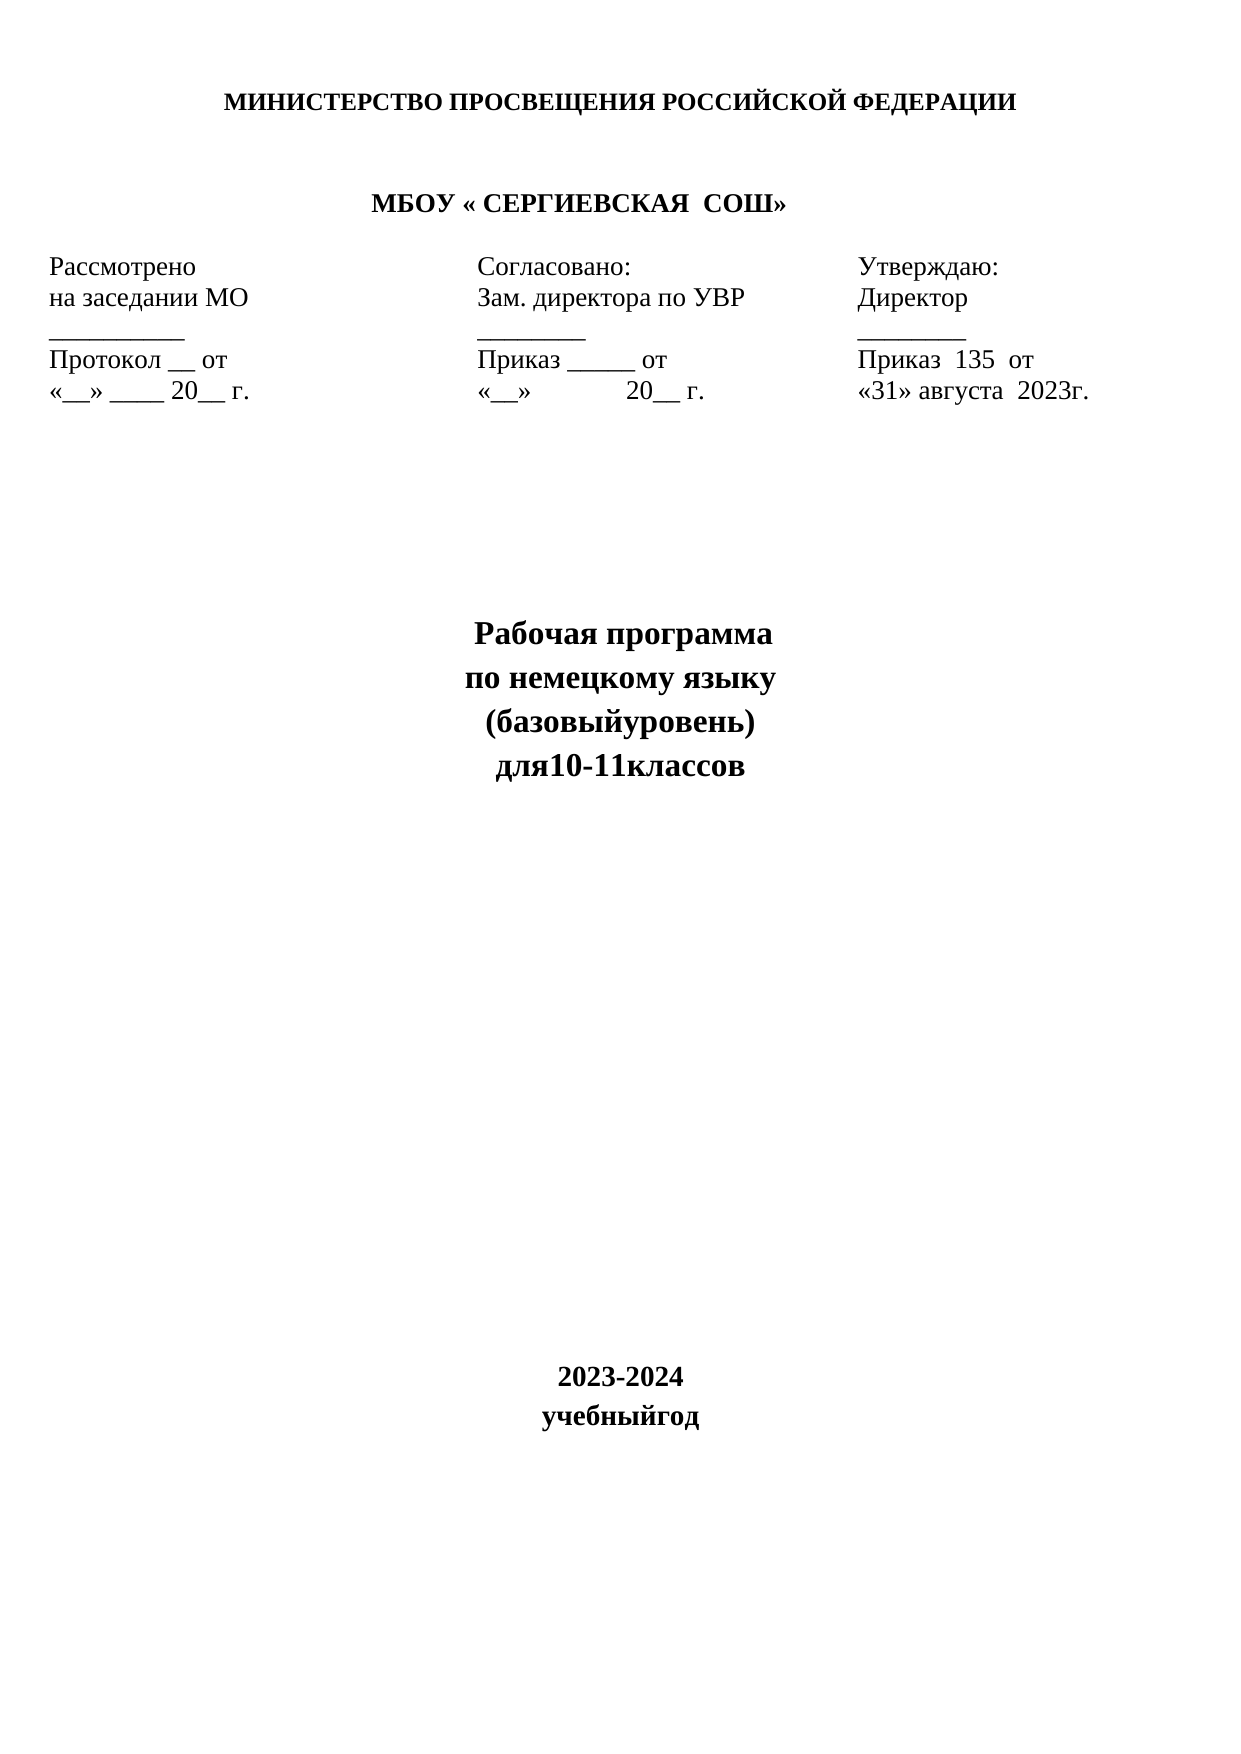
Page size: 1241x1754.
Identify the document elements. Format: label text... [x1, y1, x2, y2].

subtitle МИНИСТЕРСТВО ПРОСВЕЩЕНИЯ РОССИЙСКОЙ ФЕДЕРАЦИИ [199, 87, 1041, 115]
subtitle 2023-2024 [199, 1359, 1041, 1393]
table_header Согласовано: Зам. директора по УВР ________ Приказ _____ от «__» 20__ г. [466, 250, 846, 437]
table_header Рассмотрено на заседании МО __________ Протокол __ от «__» ____ 20__ г. [38, 250, 466, 437]
title Рабочая программа по немецкому языку (базовыйуровень) для10-11классов [464, 613, 776, 784]
text учебныйгод [199, 1398, 1041, 1431]
text МБОУ « СЕРГИЕВСКАЯ СОШ» [60, 187, 1163, 218]
table_header Утверждаю: Директор ________ Приказ 135 от «31» августа 2023г. [846, 250, 1186, 437]
